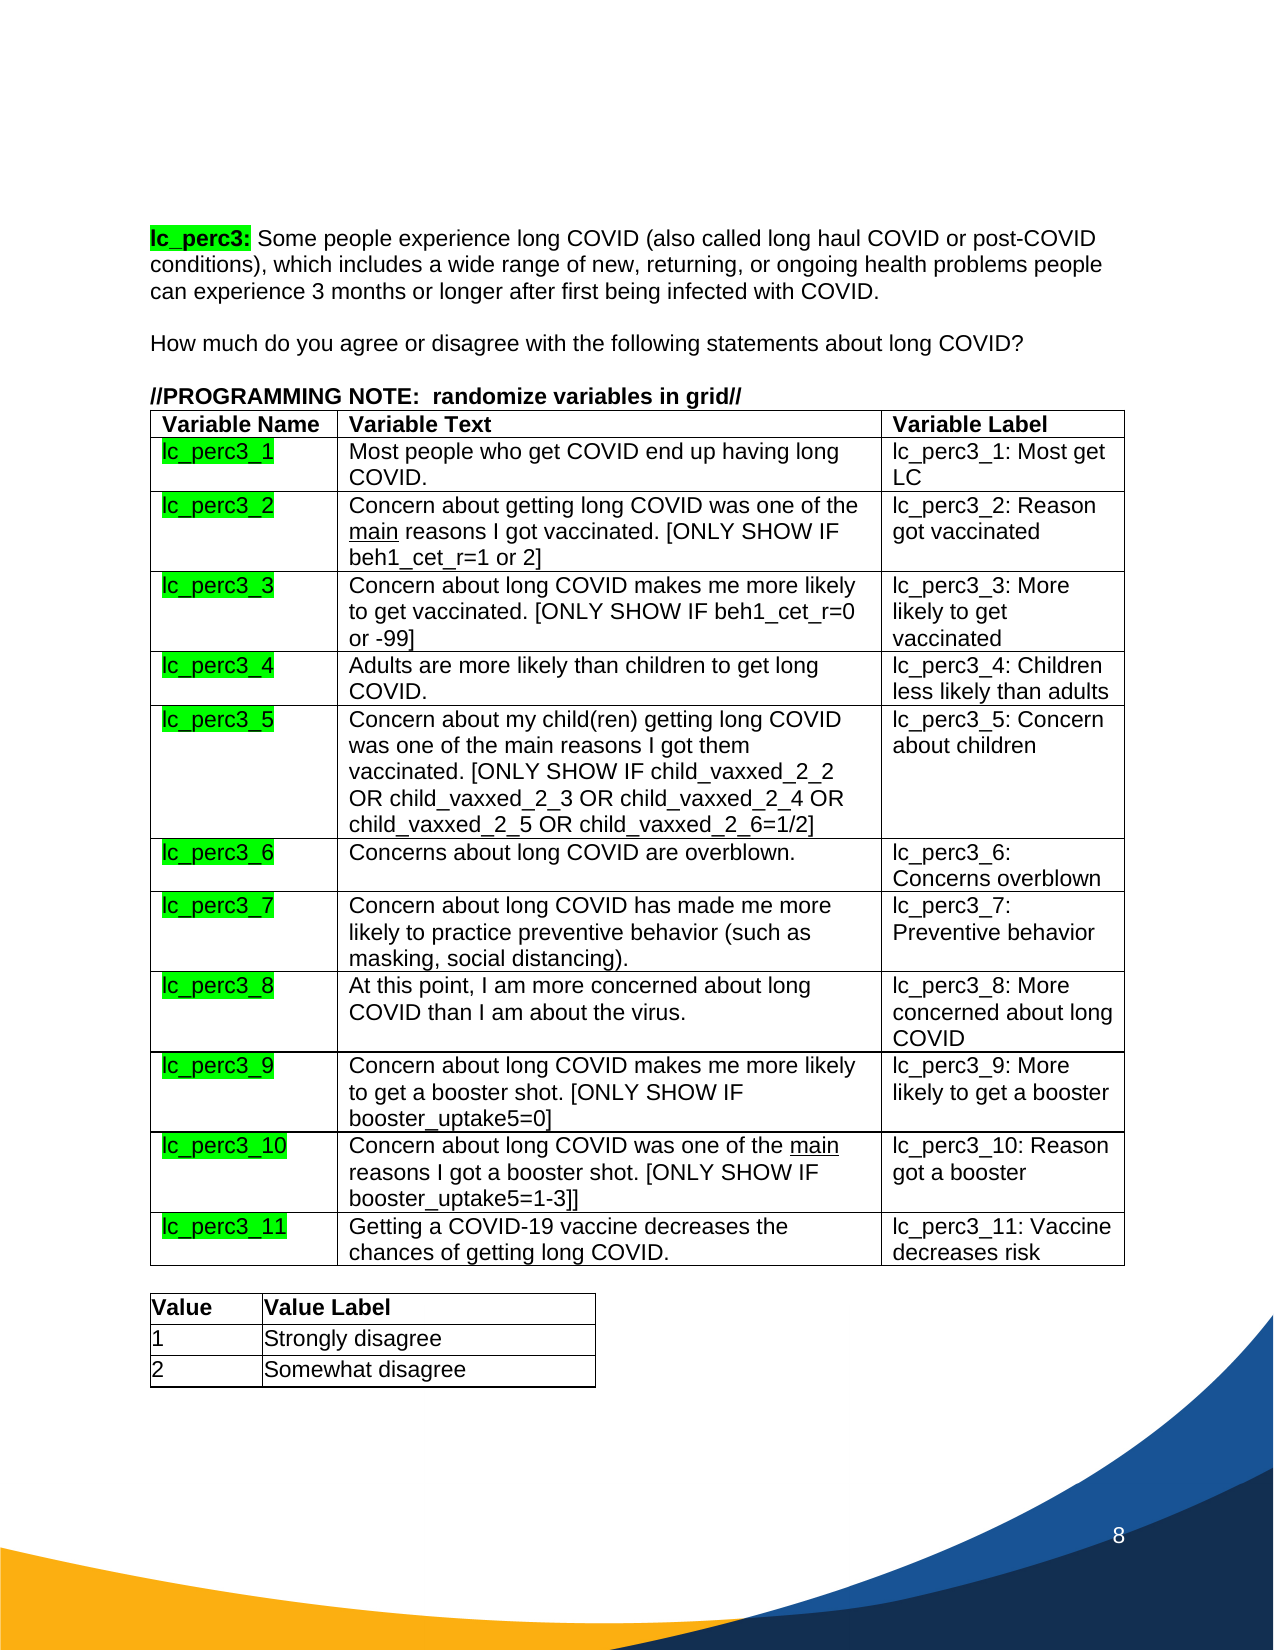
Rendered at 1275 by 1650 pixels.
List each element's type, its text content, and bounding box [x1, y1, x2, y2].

table_cell Concern about long COVID makes me more likely to get vaccinated. [ONLY SHOW IF beh1_cet_r=0 or -99] [338, 572, 881, 651]
table_cell lc_perc3_2: Reason got vaccinated [882, 492, 1124, 571]
text How much do you agree or disagree with the following statements about long COVID? [150, 330, 1125, 357]
table_cell lc_perc3_8 [151, 972, 337, 1051]
table_cell Concern about getting long COVID was one of the main reasons I got vaccinated. [ONLY SHOW IF beh1_cet_r=1 or 2] [338, 492, 881, 571]
table_cell Strongly disagree [263, 1325, 595, 1355]
table_cell Somewhat disagree [263, 1356, 595, 1386]
table_cell Concern about my child(ren) getting long COVID was one of the main reasons I got them vaccinated. [ONLY SHOW IF child_vaxxed_2_2 OR child_vaxxed_2_3 OR child_vaxxed_2_4 OR child_vaxxed_2_5 OR child_vaxxed_2_6=1/2] [338, 706, 881, 837]
table_cell Concerns about long COVID are overblown. [338, 839, 881, 891]
table_cell lc_perc3_7 [151, 892, 337, 971]
table_cell lc_perc3_4 [151, 652, 337, 704]
table_cell lc_perc3_1: Most get LC [882, 438, 1124, 491]
picture [0, 1305, 1274, 1650]
table_cell lc_perc3_2 [151, 492, 337, 571]
table_cell lc_perc3_5: Concern about children [882, 706, 1124, 837]
table_cell lc_perc3_7: Preventive behavior [882, 892, 1124, 971]
table_cell lc_perc3_6 [151, 839, 337, 891]
table_cell 2 [151, 1356, 262, 1386]
text //PROGRAMMING NOTE: randomize variables in grid// [150, 383, 1125, 409]
table_header Value Label [263, 1294, 595, 1324]
table_cell lc_perc3_3: More likely to get vaccinated [882, 572, 1124, 651]
table_cell lc_perc3_6: Concerns overblown [882, 839, 1124, 891]
text lc_perc3: Some people experience long COVID (also called long haul COVID or post-COVID conditions), which includes a wide range of new, returning, or ongoing health problems people can experience 3 months or longer after first being infected with COVID. [150, 225, 1125, 304]
table_cell Most people who get COVID end up having long COVID. [338, 438, 881, 491]
table_cell lc_perc3_11 [151, 1213, 337, 1265]
table_cell 1 [151, 1325, 262, 1355]
table_cell lc_perc3_10: Reason got a booster [882, 1133, 1124, 1212]
table_cell lc_perc3_1 [151, 438, 337, 491]
table_cell lc_perc3_4: Children less likely than adults [882, 652, 1124, 704]
table_cell Concern about long COVID was one of the main reasons I got a booster shot. [ONLY SHOW IF booster_uptake5=1-3]] [338, 1133, 881, 1212]
table_cell lc_perc3_10 [151, 1133, 337, 1212]
table_cell At this point, I am more concerned about long COVID than I am about the virus. [338, 972, 881, 1051]
table_header Value [151, 1294, 262, 1324]
table_cell lc_perc3_5 [151, 706, 337, 837]
table_cell lc_perc3_8: More concerned about long COVID [882, 972, 1124, 1051]
table_cell Getting a COVID-19 vaccine decreases the chances of getting long COVID. [338, 1213, 881, 1265]
table_cell Concern about long COVID makes me more likely to get a booster shot. [ONLY SHOW IF booster_uptake5=0] [338, 1053, 881, 1131]
table_header Variable Label [882, 411, 1124, 437]
table_header Variable Text [338, 411, 881, 437]
table_cell lc_perc3_3 [151, 572, 337, 651]
table_cell Concern about long COVID has made me more likely to practice preventive behavior (such as masking, social distancing). [338, 892, 881, 971]
table_cell lc_perc3_11: Vaccine decreases risk [882, 1213, 1124, 1265]
table_header Variable Name [151, 411, 337, 437]
table_cell Adults are more likely than children to get long COVID. [338, 652, 881, 704]
table_cell lc_perc3_9 [151, 1053, 337, 1131]
table_cell lc_perc3_9: More likely to get a booster [882, 1053, 1124, 1131]
